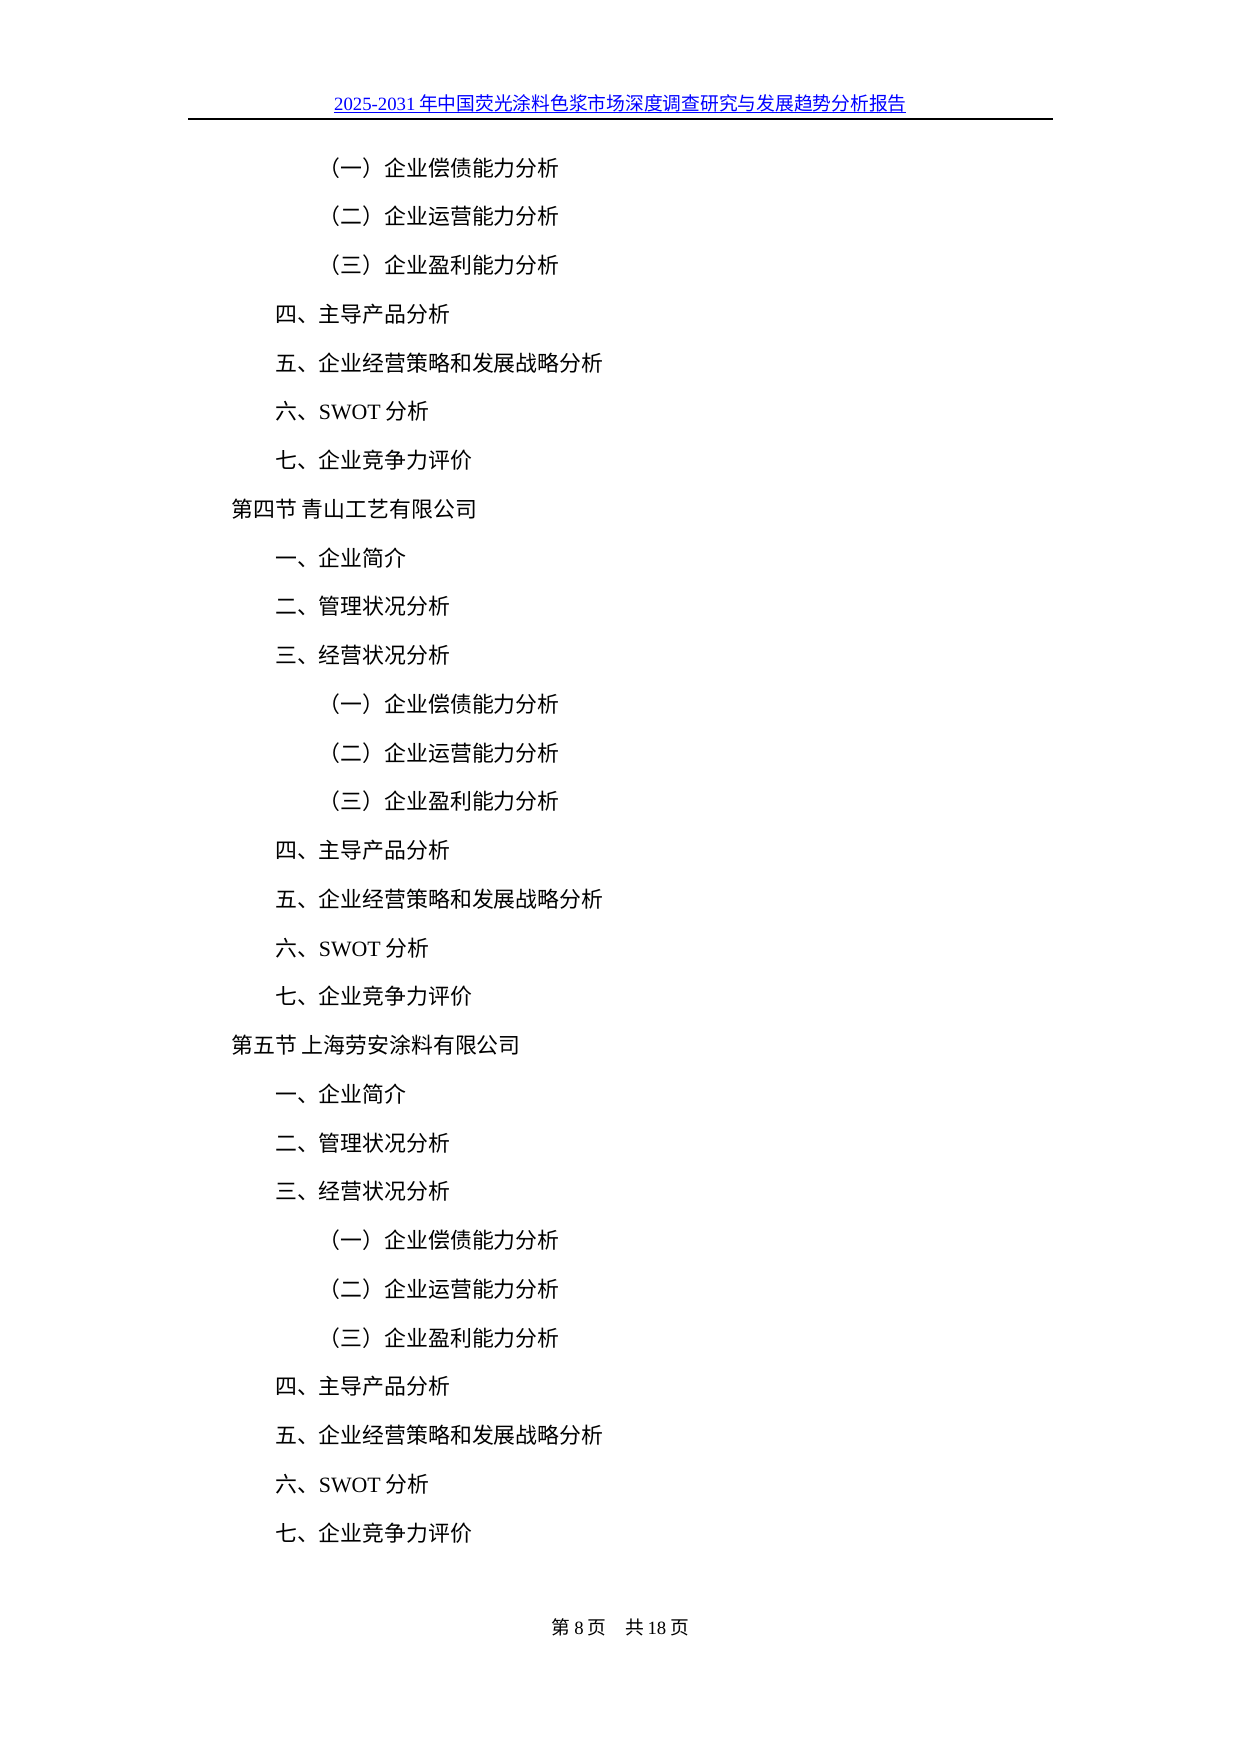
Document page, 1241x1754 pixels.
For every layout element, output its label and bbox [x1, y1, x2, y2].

text [187, 150, 1053, 1548]
